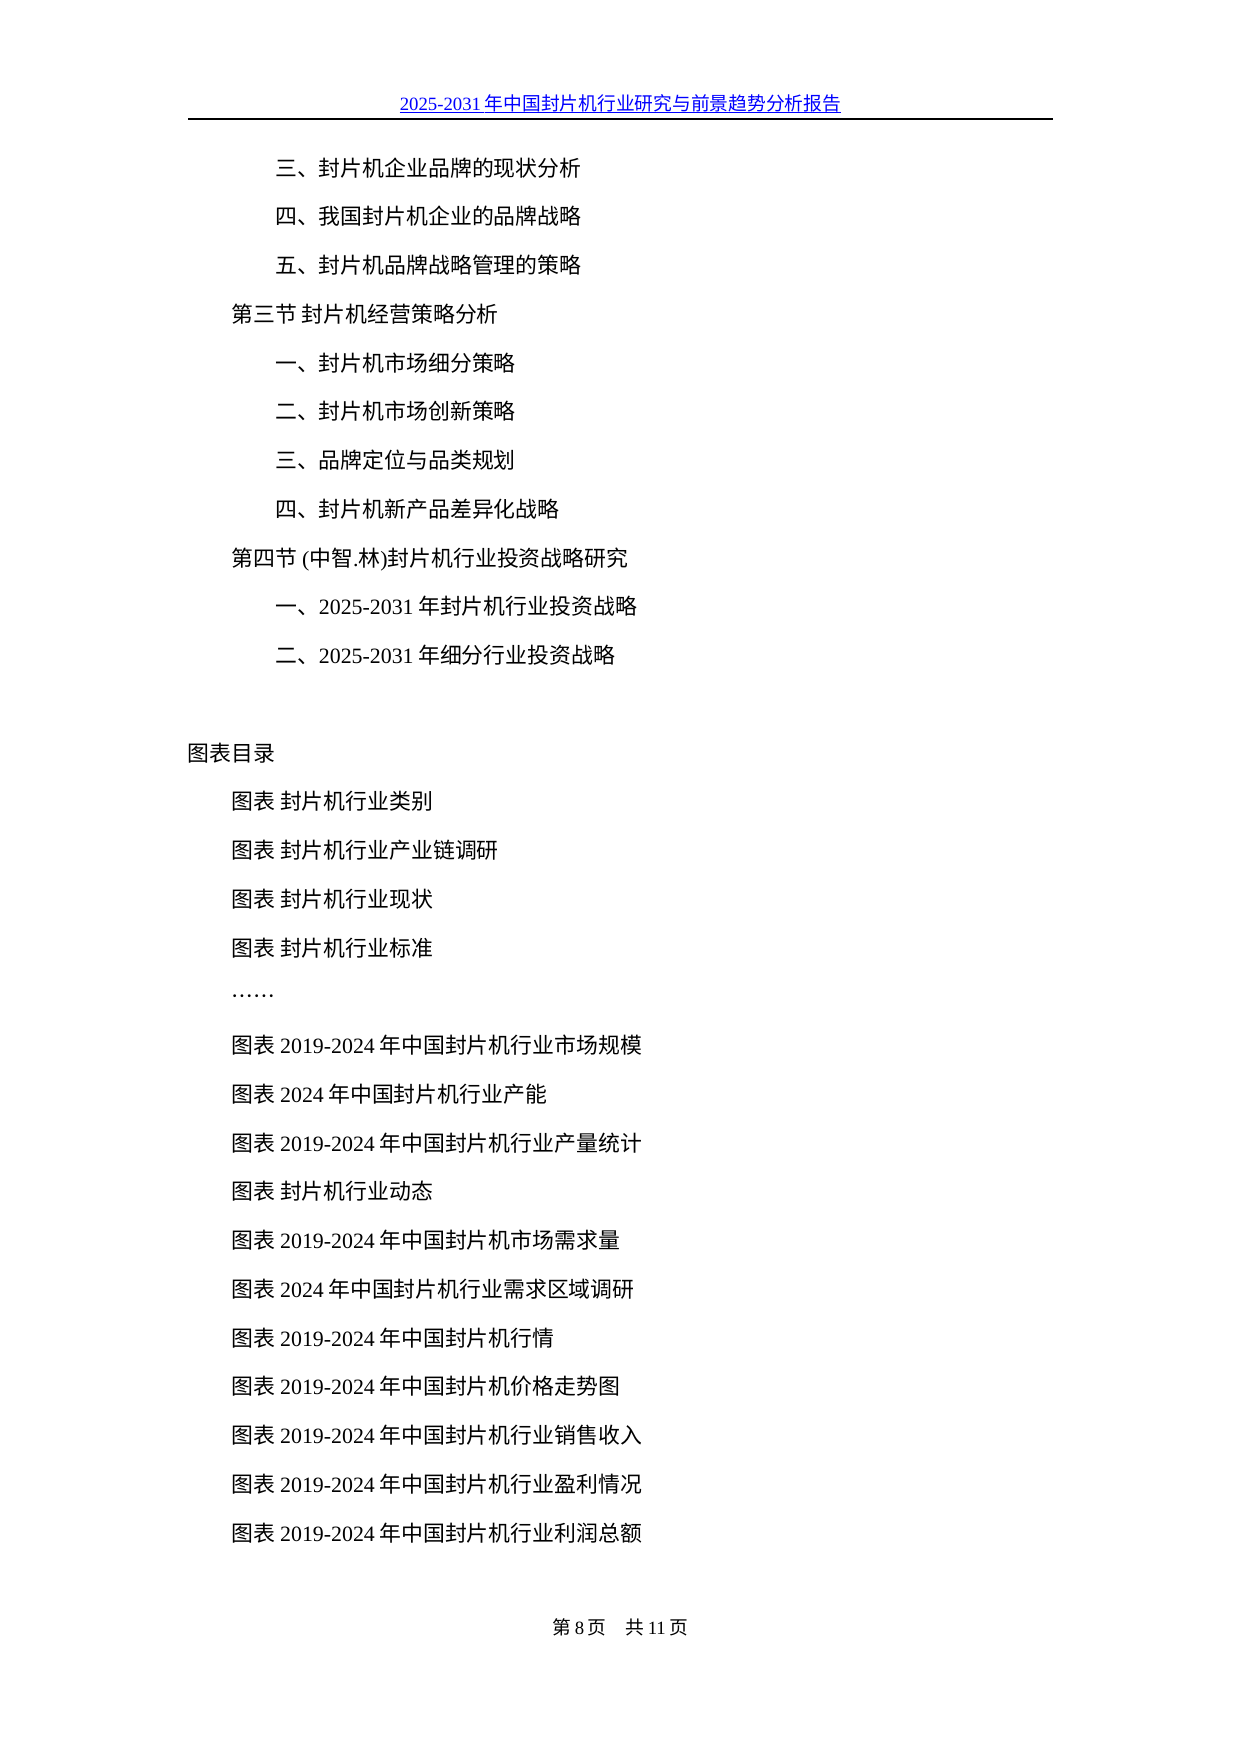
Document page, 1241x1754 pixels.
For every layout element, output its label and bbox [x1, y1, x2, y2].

text [187, 150, 1053, 1548]
